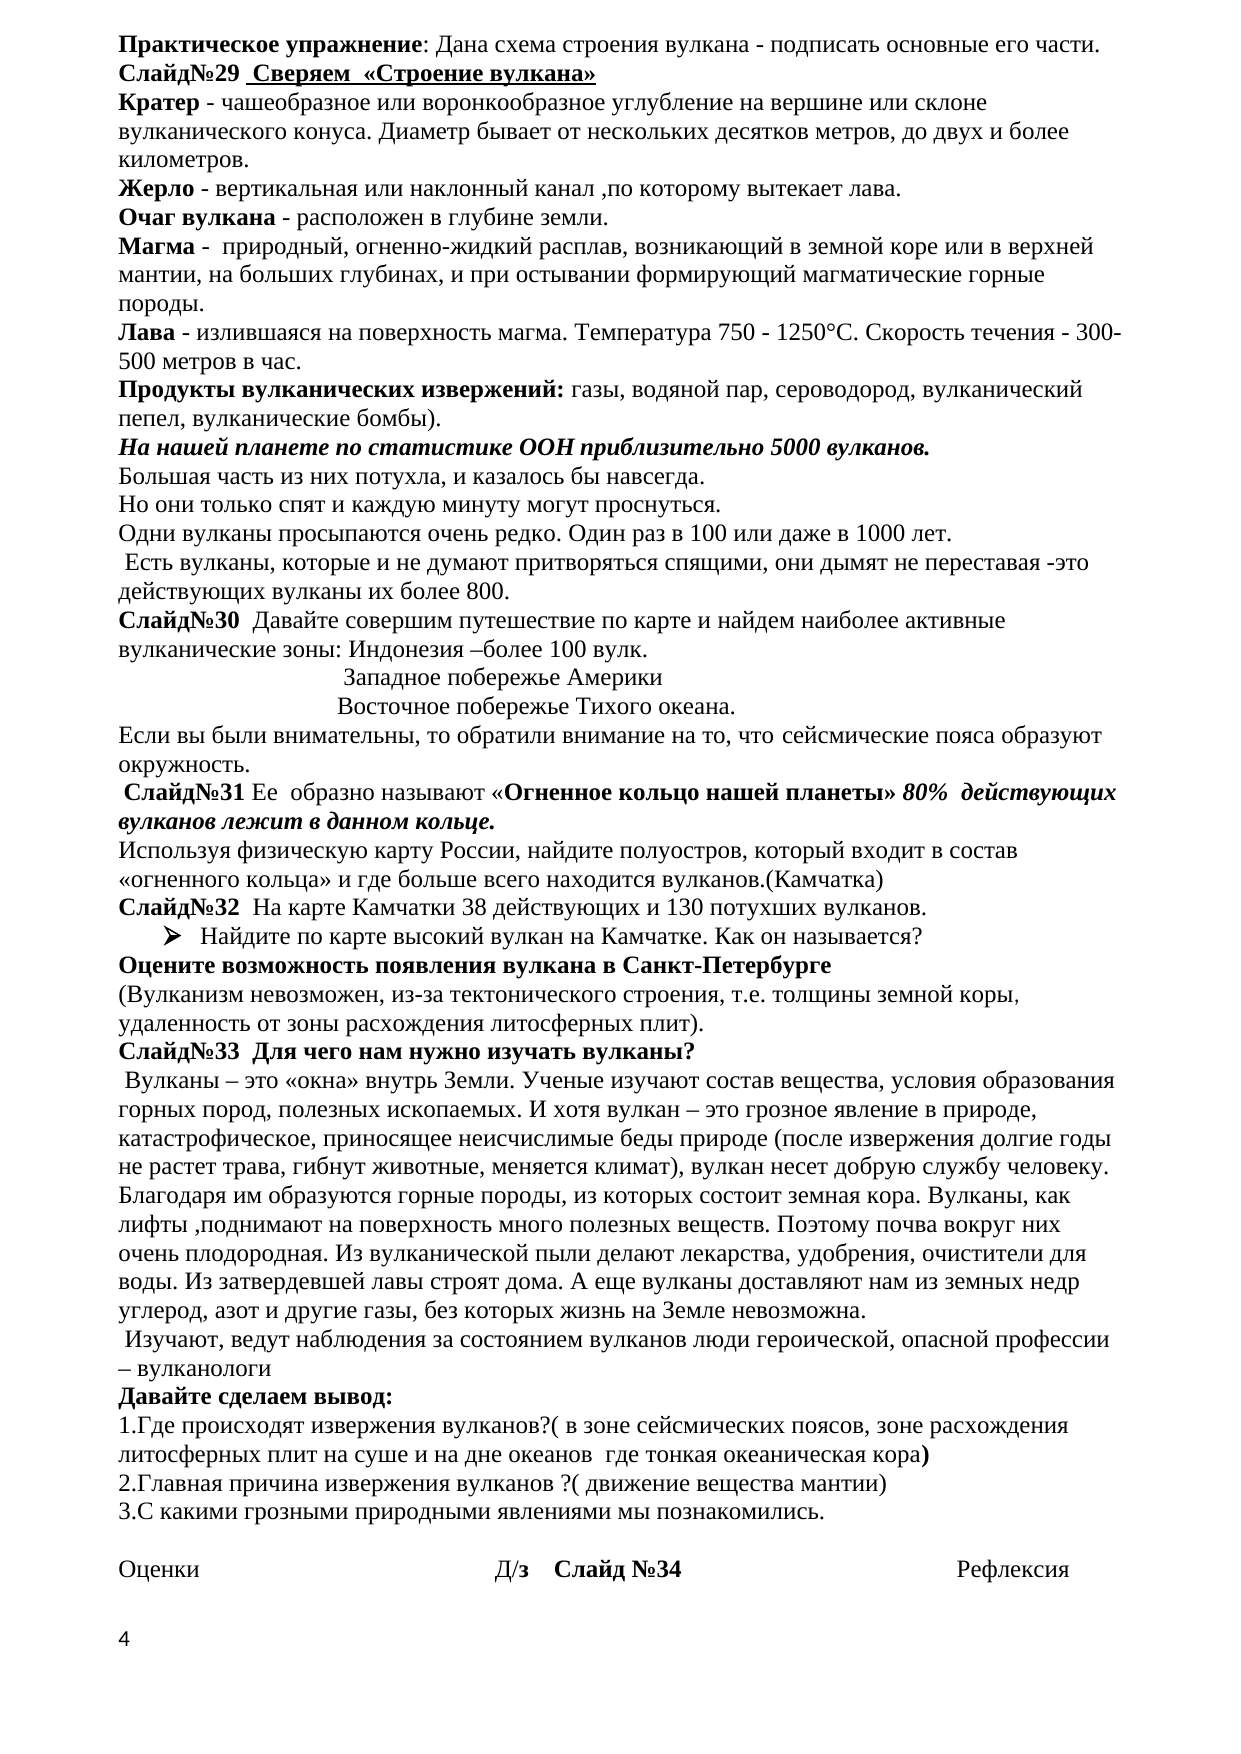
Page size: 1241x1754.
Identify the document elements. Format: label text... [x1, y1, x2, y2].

text Кратер - чашеобразное или воронкообразное углубление на вершине или склоне вулканического конуса. Диаметр бывает от нескольких десятков метров, до двух и более километров. [118, 87, 1122, 173]
text (Вулканизм невозможен, из-за тектонического строения, т.е. толщины земной коры, удаленность от зоны расхождения литосферных плит). [118, 979, 1122, 1036]
text Жерло - вертикальная или наклонный канал ,по которому вытекает лава. [118, 173, 1122, 202]
text Продукты вулканических извержений: газы, водяной пар, сероводород, вулканический пепел, вулканические бомбы). [118, 374, 1122, 432]
text Магма - природный, огненно-жидкий расплав, возникающий в земной коре или в верхней мантии, на больших глубинах, и при остывании формирующий магматические горные породы. [118, 231, 1122, 317]
text Слайд№32 На карте Камчатки 38 действующих и 130 потухших вулканов. [118, 892, 1122, 921]
text Изучают, ведут наблюдения за состоянием вулканов люди героической, опасной профессии – вулканологи [118, 1324, 1122, 1381]
text Слайд№31 Ее образно называют «Огненное кольцо нашей планеты» 80% действующих вулканов лежит в данном кольце. [118, 777, 1122, 835]
text 1.Где происходят извержения вулканов?( в зоне сейсмических поясов, зоне расхождения литосферных плит на суше и на дне океанов где тонкая океаническая кора) [118, 1410, 1122, 1468]
text Слайд№33 Для чего нам нужно изучать вулканы? [118, 1036, 1122, 1065]
text Практическое упражнение: Дана схема строения вулкана - подписать основные его части. Слайд№29 Сверяем «Строение вулкана» [118, 29, 1122, 87]
text Если вы были внимательны, то обратили внимание на то, что сейсмические пояса образуют окружность. [118, 720, 1122, 777]
text Очаг вулкана - расположен в глубине земли. [118, 202, 1122, 231]
text Оценки Д/з Слайд №34 Рефлексия [118, 1554, 1122, 1583]
list Восточное побережье Тихого океана. [193, 691, 1122, 720]
text Одни вулканы просыпаются очень редко. Один раз в 100 или даже в 1000 лет. [118, 518, 1122, 547]
text Слайд№30 Давайте совершим путешествие по карте и найдем наиболее активные вулканические зоны: Индонезия –более 100 вулк. [118, 605, 1122, 662]
text Оцените возможность появления вулкана в Санкт-Петербурге [118, 950, 1122, 979]
text Лава - излившаяся на поверхность магма. Температура 750 - 1250°С. Скорость течения - 300-500 метров в час. [118, 317, 1122, 374]
text Используя физическую карту России, найдите полуостров, который входит в состав «огненного кольца» и где больше всего находится вулканов.(Камчатка) [118, 835, 1122, 892]
list Западное побережье Америки [193, 662, 1122, 691]
text Давайте сделаем вывод: [118, 1381, 1122, 1410]
text Есть вулканы, которые и не думают притворяться спящими, они дымят не переставая -это действующих вулканы их более 800. [118, 547, 1122, 605]
text Большая часть из них потухла, и казалось бы навсегда. [118, 461, 1122, 489]
list Найдите по карте высокий вулкан на Камчатке. Как он называется? [162, 921, 1122, 950]
text 3.С какими грозными природными явлениями мы познакомились. [118, 1496, 1122, 1525]
text Вулканы – это «окна» внутрь Земли. Ученые изучают состав вещества, условия образования горных пород, полезных ископаемых. И хотя вулкан – это грозное явление в природе, катастрофическое, приносящее неисчислимые беды природе (после извержения долгие годы не растет трава, гибнут животные, меняется климат), вулкан несет добрую службу человеку. Благодаря им образуются горные породы, из которых состоит земная кора. Вулканы, как лифты ,поднимают на поверхность много полезных веществ. Поэтому почва вокруг них очень плодородная. Из вулканической пыли делают лекарства, удобрения, очистители для воды. Из затвердевшей лавы строят дома. А еще вулканы доставляют нам из земных недр углерод, азот и другие газы, без которых жизнь на Земле невозможна. [118, 1065, 1122, 1324]
text Но они только спят и каждую минуту могут проснуться. [118, 489, 1122, 518]
text 2.Главная причина извержения вулканов ?( движение вещества мантии) [118, 1468, 1122, 1496]
text На нашей планете по статистике ООН приблизительно 5000 вулканов. [118, 432, 1122, 461]
